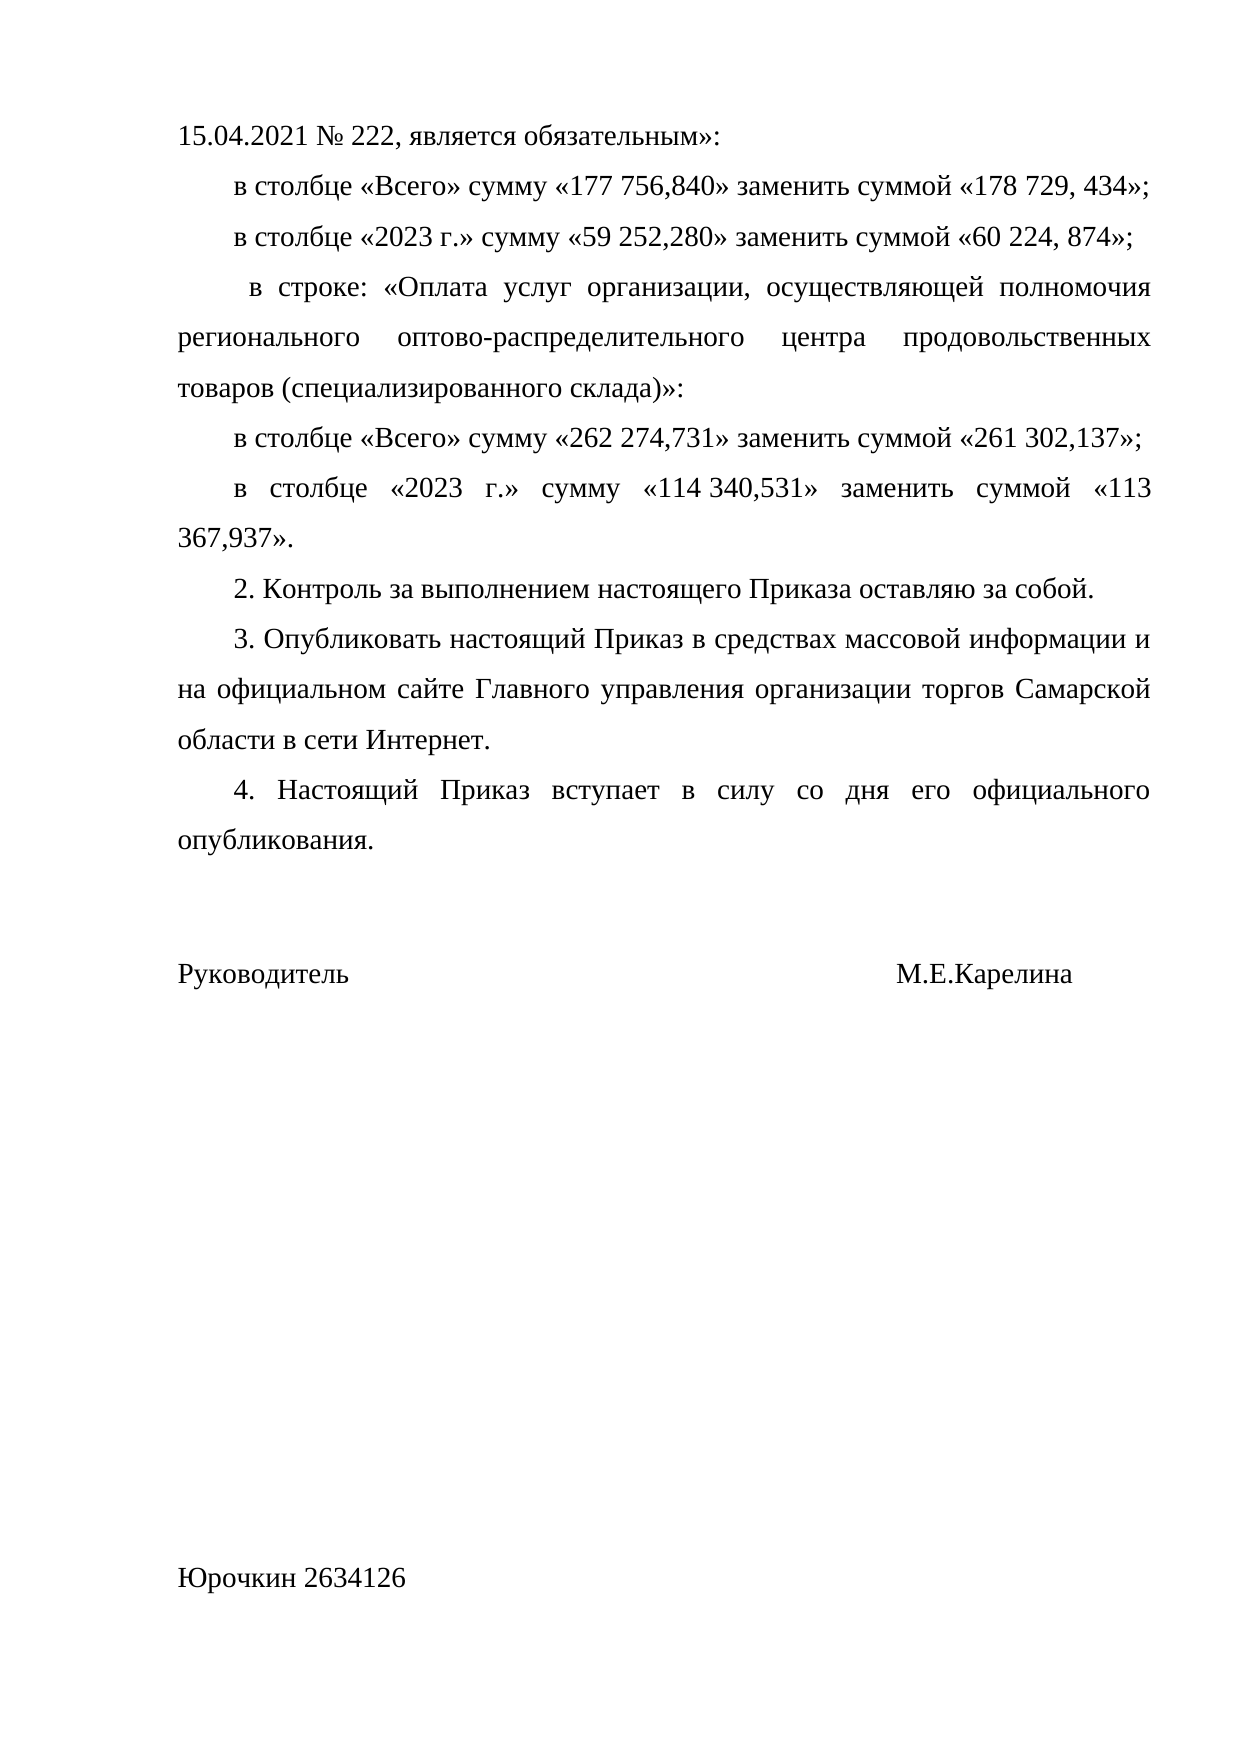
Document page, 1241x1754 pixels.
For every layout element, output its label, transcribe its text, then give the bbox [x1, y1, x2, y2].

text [177, 118, 1152, 152]
text в столбце «2023 г.» сумму «59 252,280» заменить суммой «60 224, 874»; [177, 219, 1152, 252]
text 2. Контроль за выполнением настоящего Приказа оставляю за собой. [177, 571, 1152, 604]
text в столбце «2023 г.» сумму «114 340,531» заменить суммой «113 367,937». [177, 470, 1152, 554]
text Руководитель М.Е.Карелина [177, 957, 1152, 990]
text Юрочкин 2634126 [177, 1560, 1152, 1594]
text в столбце «Всего» сумму «177 756,840» заменить суммой «178 729, 434»; [177, 168, 1152, 202]
text в столбце «Всего» сумму «262 274,731» заменить суммой «261 302,137»; [177, 420, 1152, 453]
text 4. Настоящий Приказ вступает в силу со дня его официального опубликования. [177, 772, 1152, 856]
text в строке: «Оплата услуг организации, осуществляющей полномочия регионального оптово-распределительного центра продовольственных товаров (специализированного склада)»: [177, 269, 1152, 403]
text 3. Опубликовать настоящий Приказ в средствах массовой информации и на официальном сайте Главного управления организации торгов Самарской области в сети Интернет. [177, 621, 1152, 755]
